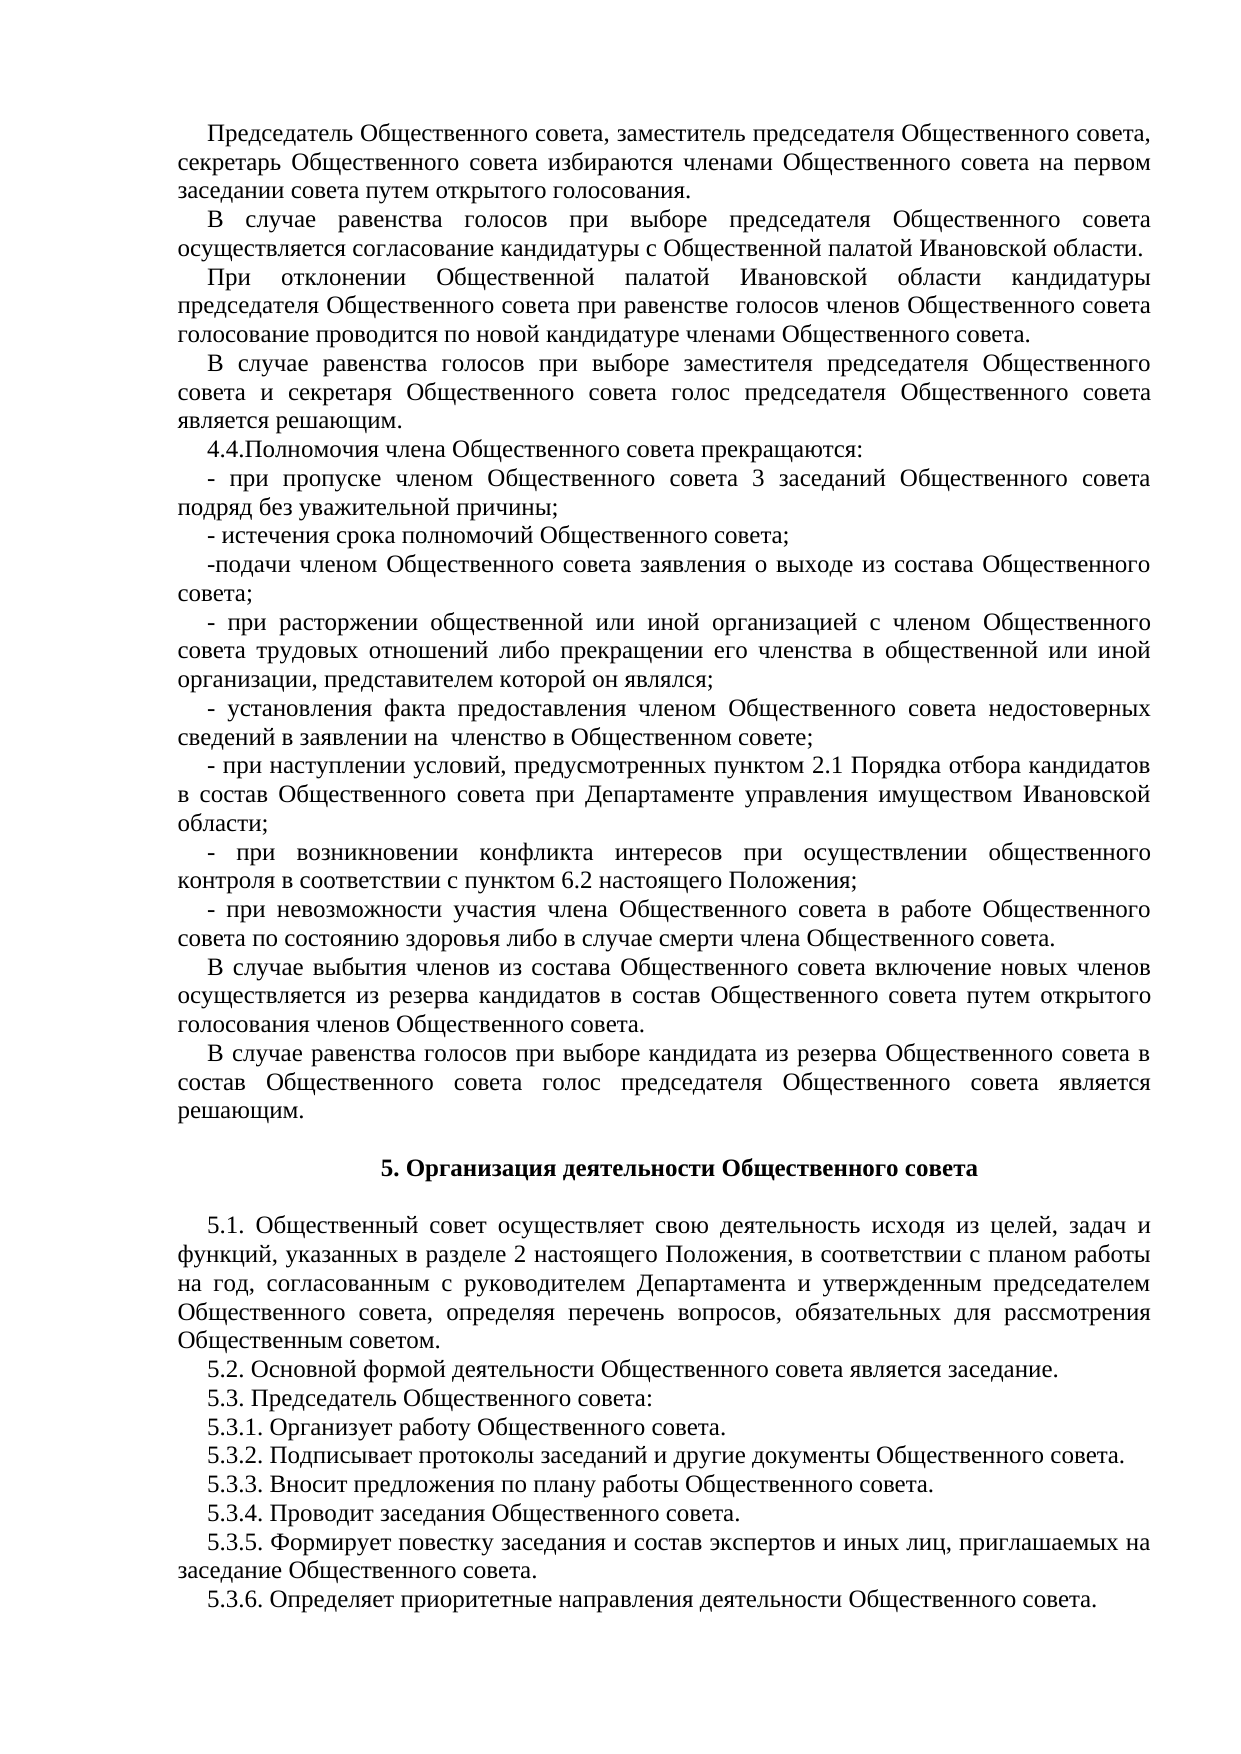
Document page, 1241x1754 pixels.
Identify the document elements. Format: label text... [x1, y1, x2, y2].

text - при невозможности участия члена Общественного совета в работе Общественного совета по состоянию здоровья либо в случае смерти члена Общественного совета. [177, 894, 1152, 952]
text В случае равенства голосов при выборе председателя Общественного совета осуществляется согласование кандидатуры с Общественной палатой Ивановской области. [177, 204, 1152, 262]
text При отклонении Общественной палатой Ивановской области кандидатуры председателя Общественного совета при равенстве голосов членов Общественного совета голосование проводится по новой кандидатуре членами Общественного совета. [177, 262, 1152, 348]
text 5. Организация деятельности Общественного совета [177, 1153, 1152, 1182]
text 5.3.5. Формирует повестку заседания и состав экспертов и иных лиц, приглашаемых на заседание Общественного совета. [177, 1527, 1152, 1584]
text - при расторжении общественной или иной организацией с членом Общественного совета трудовых отношений либо прекращении его членства в общественной или иной организации, представителем которой он являлся; [177, 607, 1152, 693]
text 5.1. Общественный совет осуществляет свою деятельность исходя из целей, задач и функций, указанных в разделе 2 настоящего Положения, в соответствии с планом работы на год, согласованным с руководителем Департамента и утвержденным председателем Общественного совета, определяя перечень вопросов, обязательных для рассмотрения Общественным советом. [177, 1211, 1152, 1354]
text - при возникновении конфликта интересов при осуществлении общественного контроля в соответствии с пунктом 6.2 настоящего Положения; [177, 837, 1152, 894]
text - истечения срока полномочий Общественного совета; [177, 521, 1152, 549]
text 5.3.3. Вносит предложения по плану работы Общественного совета. [177, 1469, 1152, 1498]
text 5.3.2. Подписывает протоколы заседаний и другие документы Общественного совета. [177, 1441, 1152, 1469]
text - при пропуске членом Общественного совета 3 заседаний Общественного совета подряд без уважительной причины; [177, 463, 1152, 521]
text В случае выбытия членов из состава Общественного совета включение новых членов осуществляется из резерва кандидатов в состав Общественного совета путем открытого голосования членов Общественного совета. [177, 952, 1152, 1038]
text В случае равенства голосов при выборе кандидата из резерва Общественного совета в состав Общественного совета голос председателя Общественного совета является решающим. [177, 1038, 1152, 1124]
text - при наступлении условий, предусмотренных пунктом 2.1 Порядка отбора кандидатов в состав Общественного совета при Департаменте управления имуществом Ивановской области; [177, 751, 1152, 837]
text 4.4.Полномочия члена Общественного совета прекращаются: [177, 434, 1152, 463]
text 5.3.4. Проводит заседания Общественного совета. [177, 1498, 1152, 1527]
text - установления факта предоставления членом Общественного совета недостоверных сведений в заявлении на членство в Общественном совете; [177, 693, 1152, 751]
text 5.3. Председатель Общественного совета: [177, 1383, 1152, 1412]
text 5.3.6. Определяет приоритетные направления деятельности Общественного совета. [177, 1584, 1152, 1613]
text 5.3.1. Организует работу Общественного совета. [177, 1412, 1152, 1441]
text -подачи членом Общественного совета заявления о выходе из состава Общественного совета; [177, 549, 1152, 607]
text В случае равенства голосов при выборе заместителя председателя Общественного совета и секретаря Общественного совета голос председателя Общественного совета является решающим. [177, 348, 1152, 434]
text Председатель Общественного совета, заместитель председателя Общественного совета, секретарь Общественного совета избираются членами Общественного совета на первом заседании совета путем открытого голосования. [177, 118, 1152, 204]
text 5.2. Основной формой деятельности Общественного совета является заседание. [177, 1354, 1152, 1383]
